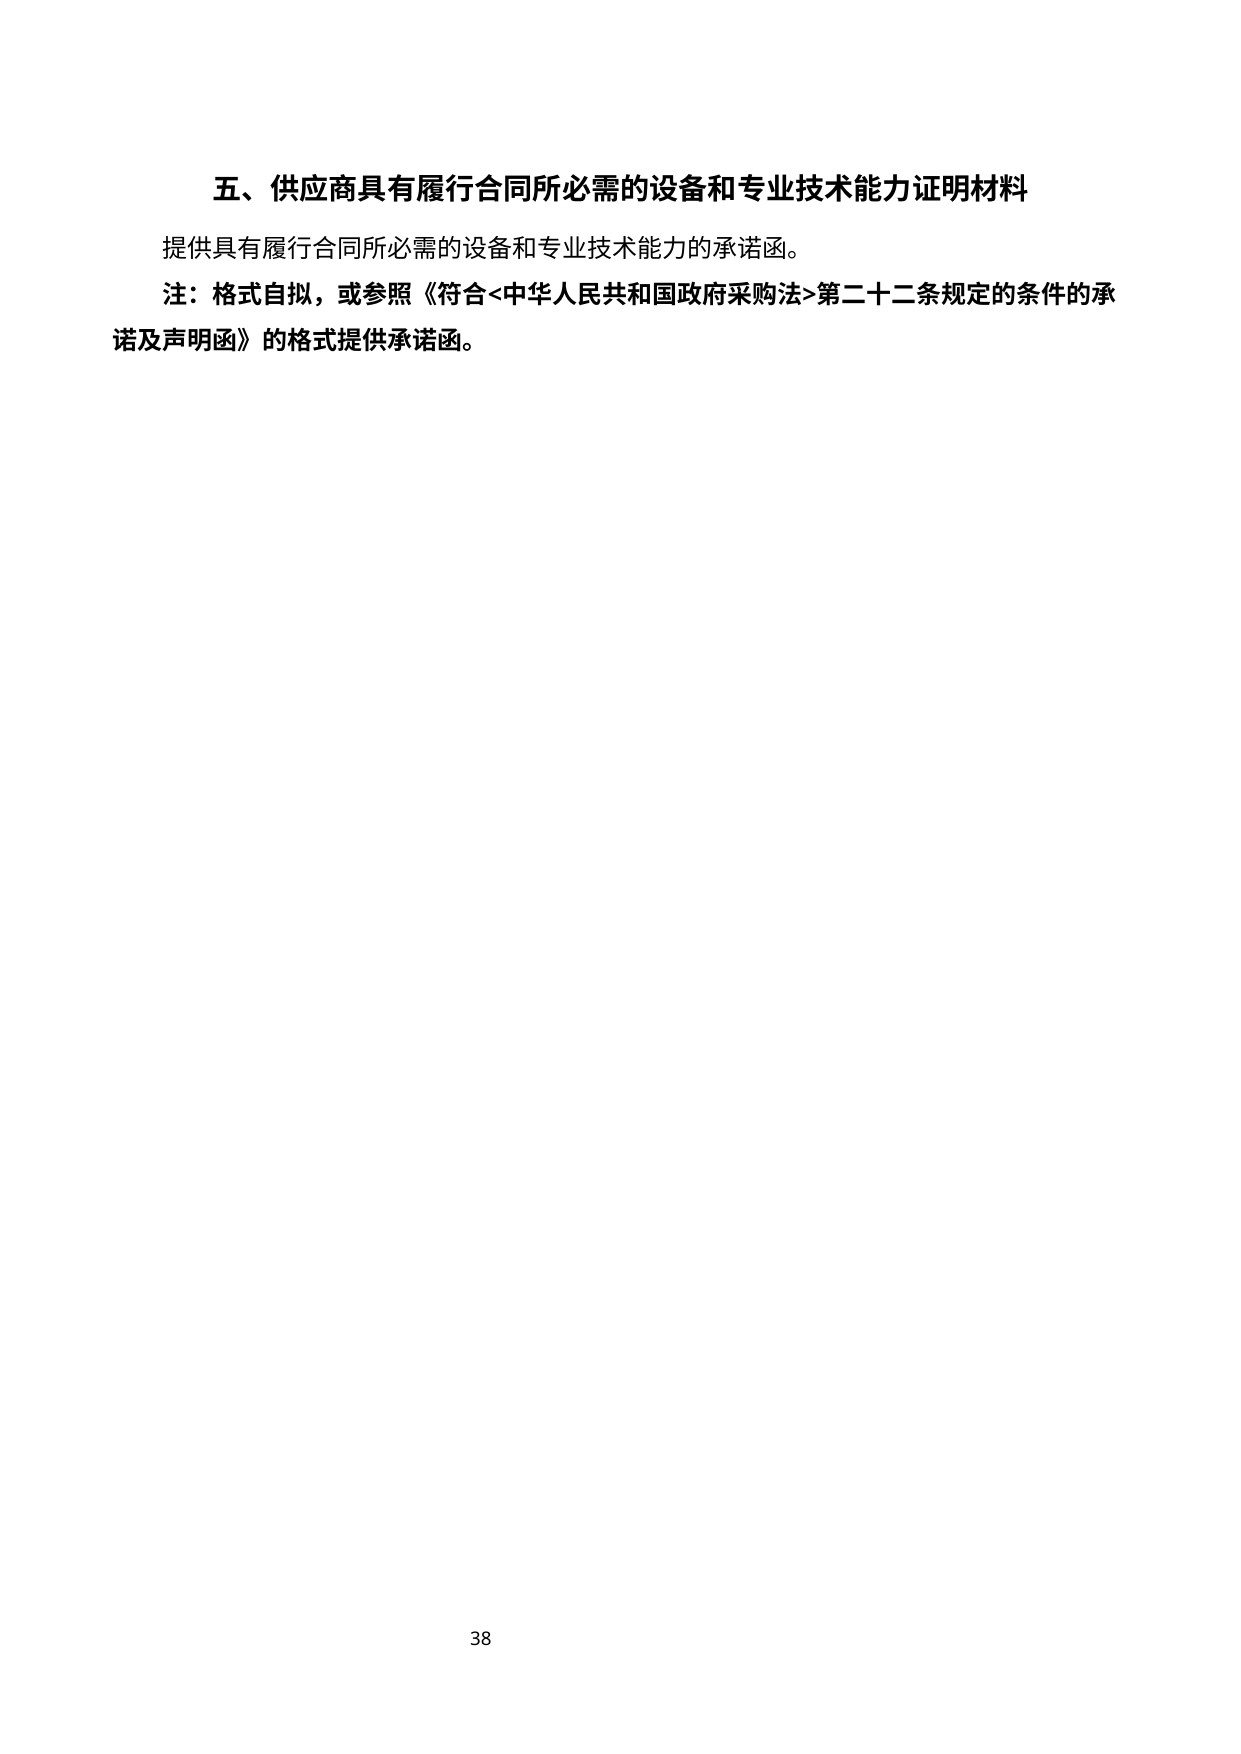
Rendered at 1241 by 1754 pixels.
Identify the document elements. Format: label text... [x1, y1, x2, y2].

text 提供具有履行合同所必需的设备和专业技术能力的承诺函。 [112, 221, 1128, 267]
list 供应商具有履行合同所必需的设备和专业技术能力证明材料 [112, 162, 1128, 208]
text 注：格式自拟，或参照《符合<中华人民共和国政府采购法>第二十二条规定的条件的承诺及声明函》的格式提供承诺函。 [112, 267, 1128, 358]
